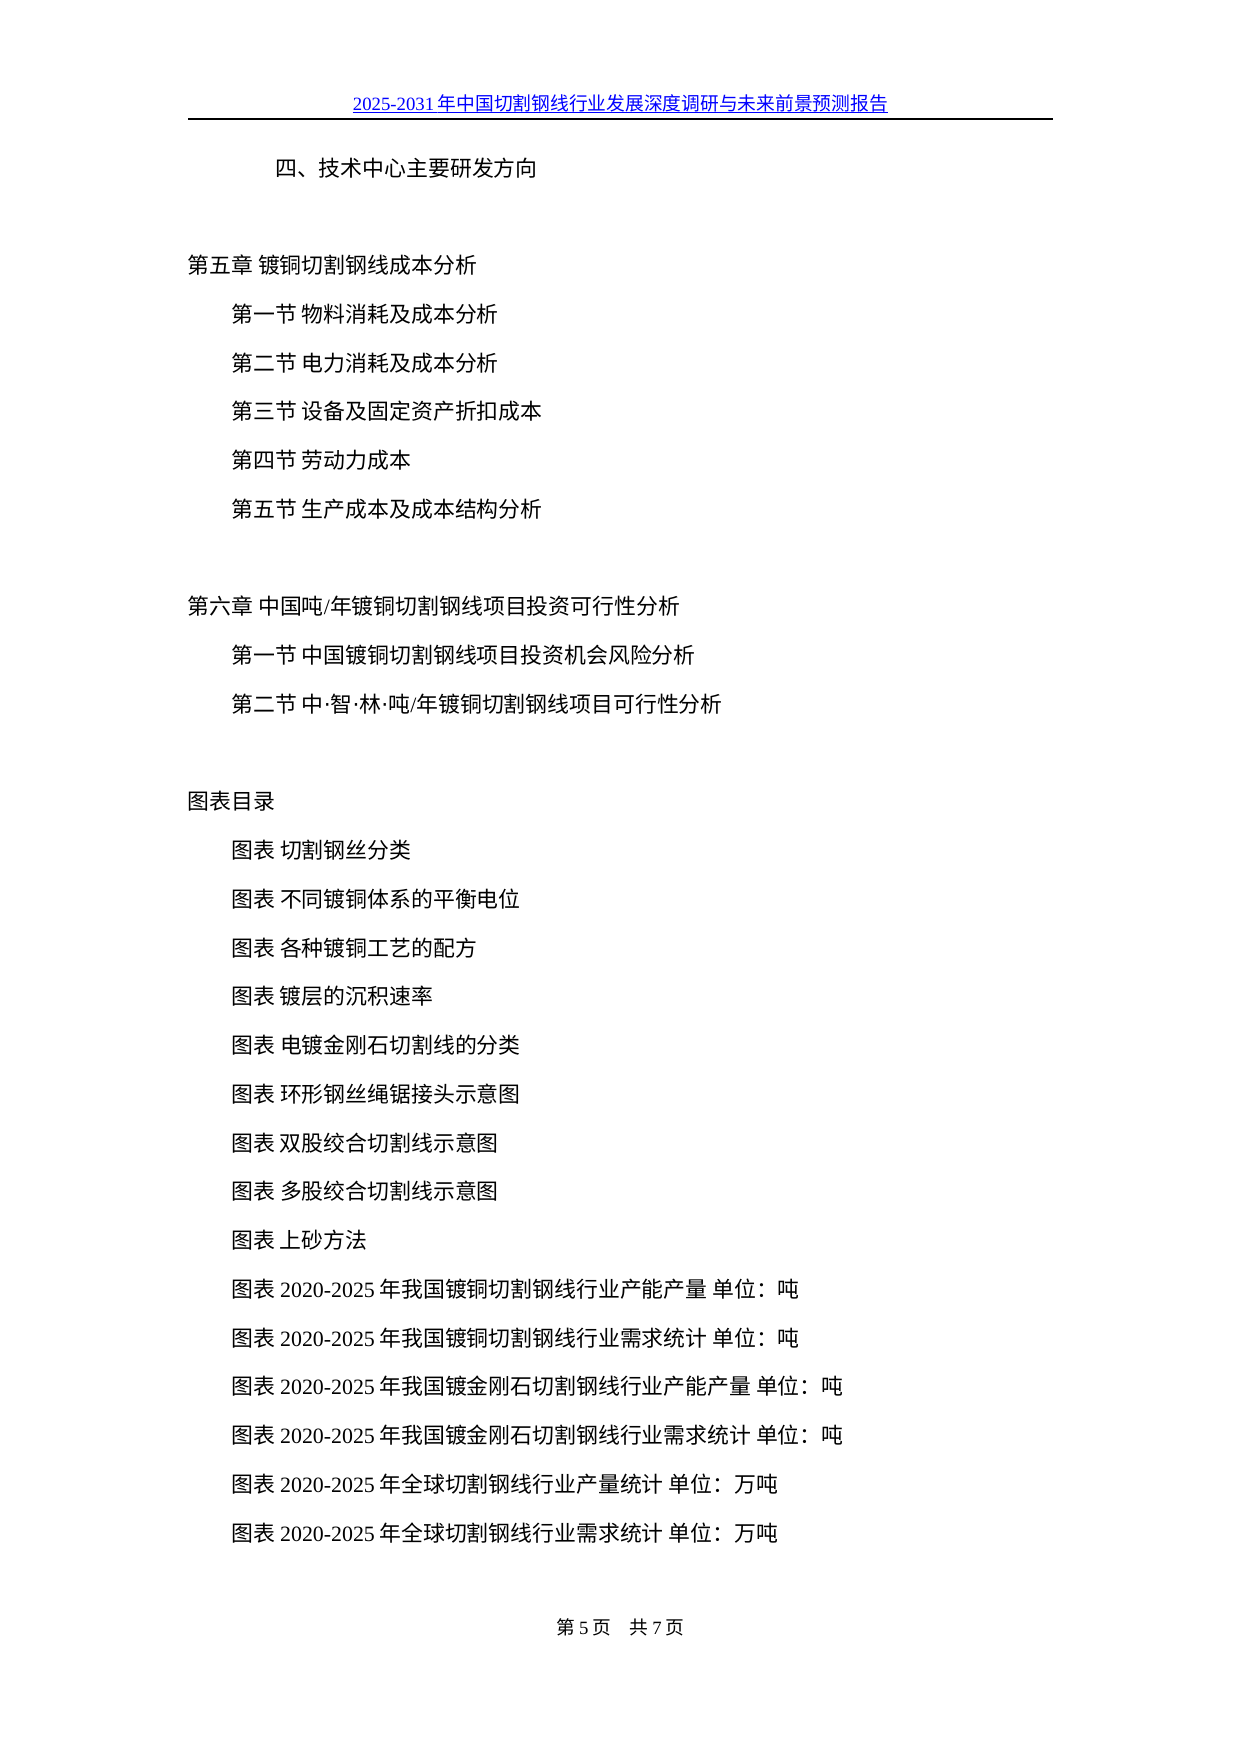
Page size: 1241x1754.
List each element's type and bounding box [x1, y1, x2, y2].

text [187, 150, 1053, 1548]
